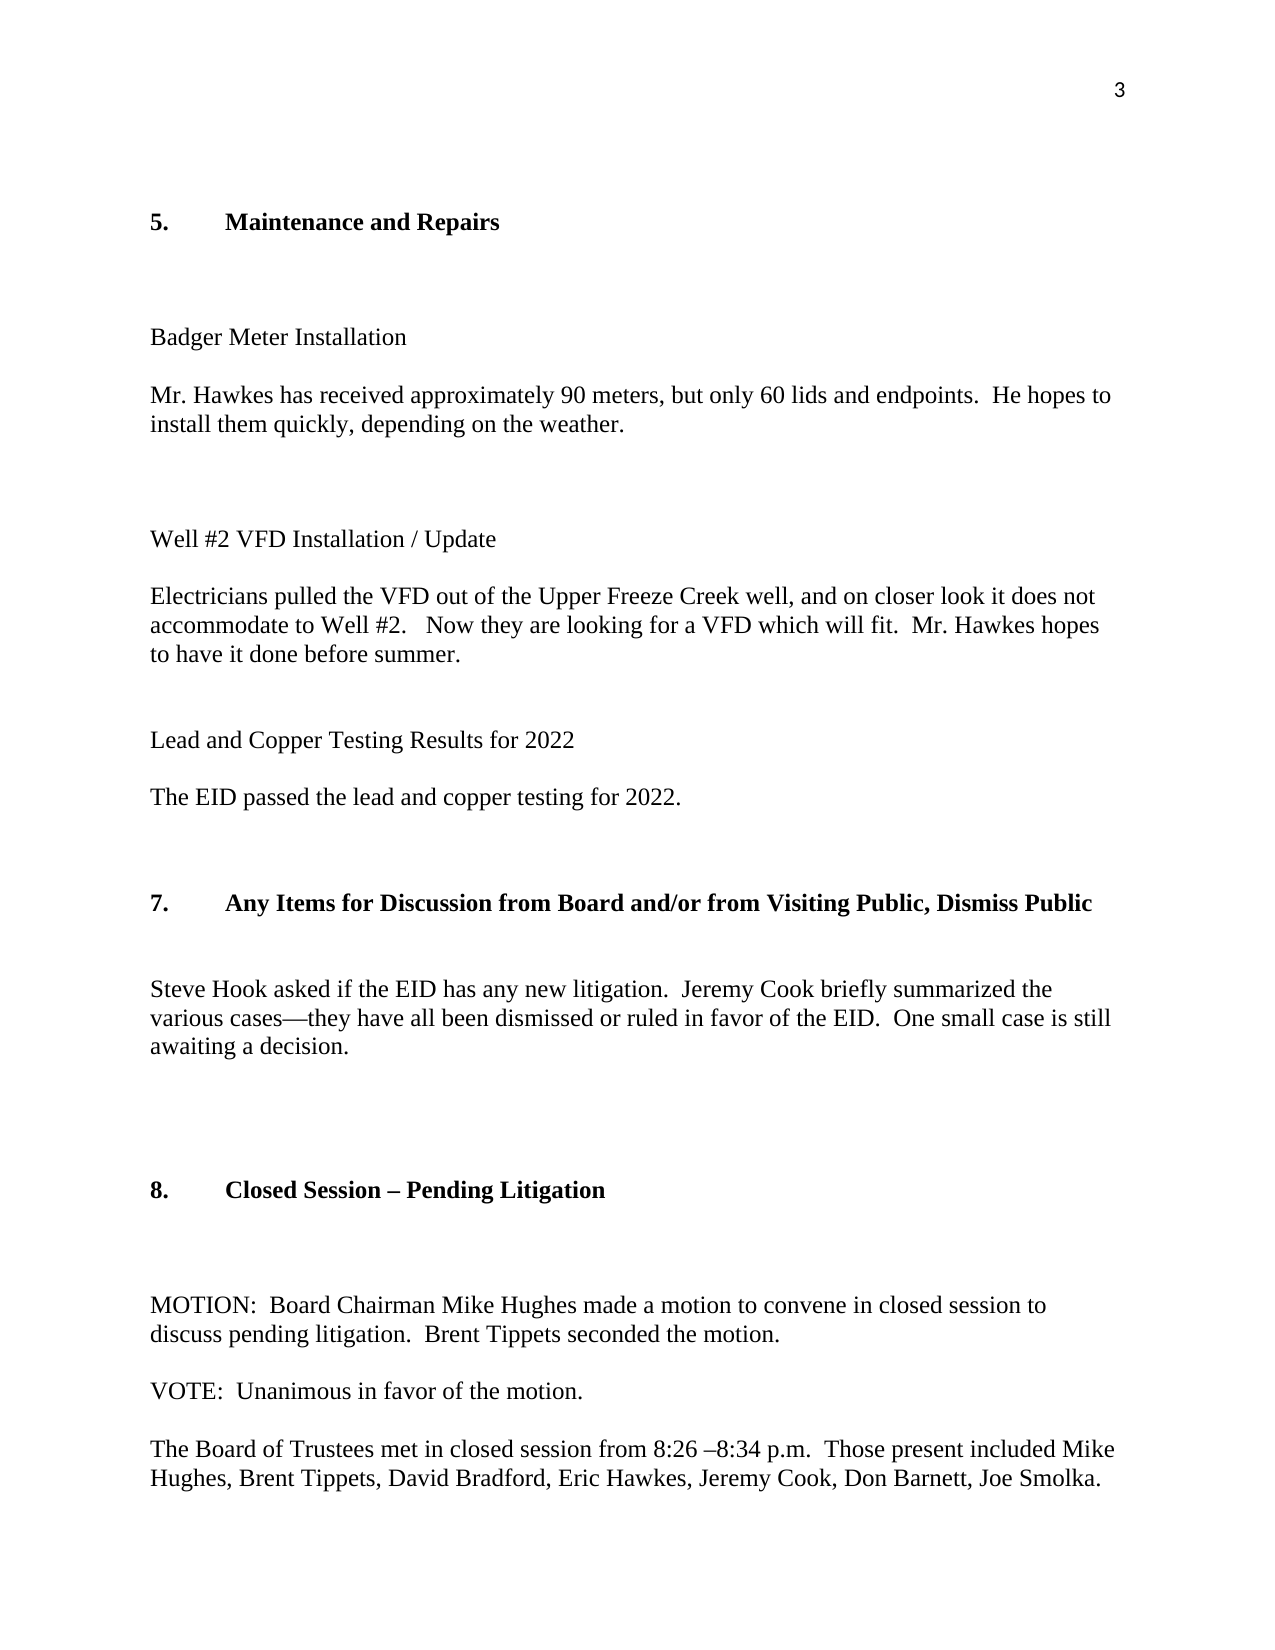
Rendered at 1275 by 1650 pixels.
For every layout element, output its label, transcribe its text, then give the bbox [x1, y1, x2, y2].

text 5. Maintenance and Repairs [150, 207, 1125, 236]
text VOTE: Unanimous in favor of the motion. [150, 1376, 1125, 1405]
text Steve Hook asked if the EID has any new litigation. Jeremy Cook briefly summarized the various cases—they have all been dismissed or ruled in favor of the EID. One small case is still awaiting a decision. [150, 974, 1125, 1060]
text Mr. Hawkes has received approximately 90 meters, but only 60 lids and endpoints. He hopes to install them quickly, depending on the weather. [150, 380, 1125, 437]
text Well #2 VFD Installation / Update [150, 524, 1125, 552]
text Lead and Copper Testing Results for 2022 [150, 725, 1125, 754]
text 8. Closed Session – Pending Litigation [150, 1175, 1125, 1204]
text The EID passed the lead and copper testing for 2022. [150, 782, 1125, 811]
text The Board of Trustees met in closed session from 8:26 –8:34 p.m. Those present included Mike Hughes, Brent Tippets, David Bradford, Eric Hawkes, Jeremy Cook, Don Barnett, Joe Smolka. [150, 1434, 1125, 1491]
text MOTION: Board Chairman Mike Hughes made a motion to convene in closed session to discuss pending litigation. Brent Tippets seconded the motion. [150, 1290, 1125, 1348]
text Badger Meter Installation [150, 322, 1125, 351]
text 7. Any Items for Discussion from Board and/or from Visiting Public, Dismiss Public [150, 888, 1125, 916]
text Electricians pulled the VFD out of the Upper Freeze Creek well, and on closer look it does not accommodate to Well #2. Now they are looking for a VFD which will fit. Mr. Hawkes hopes to have it done before summer. [150, 581, 1125, 667]
